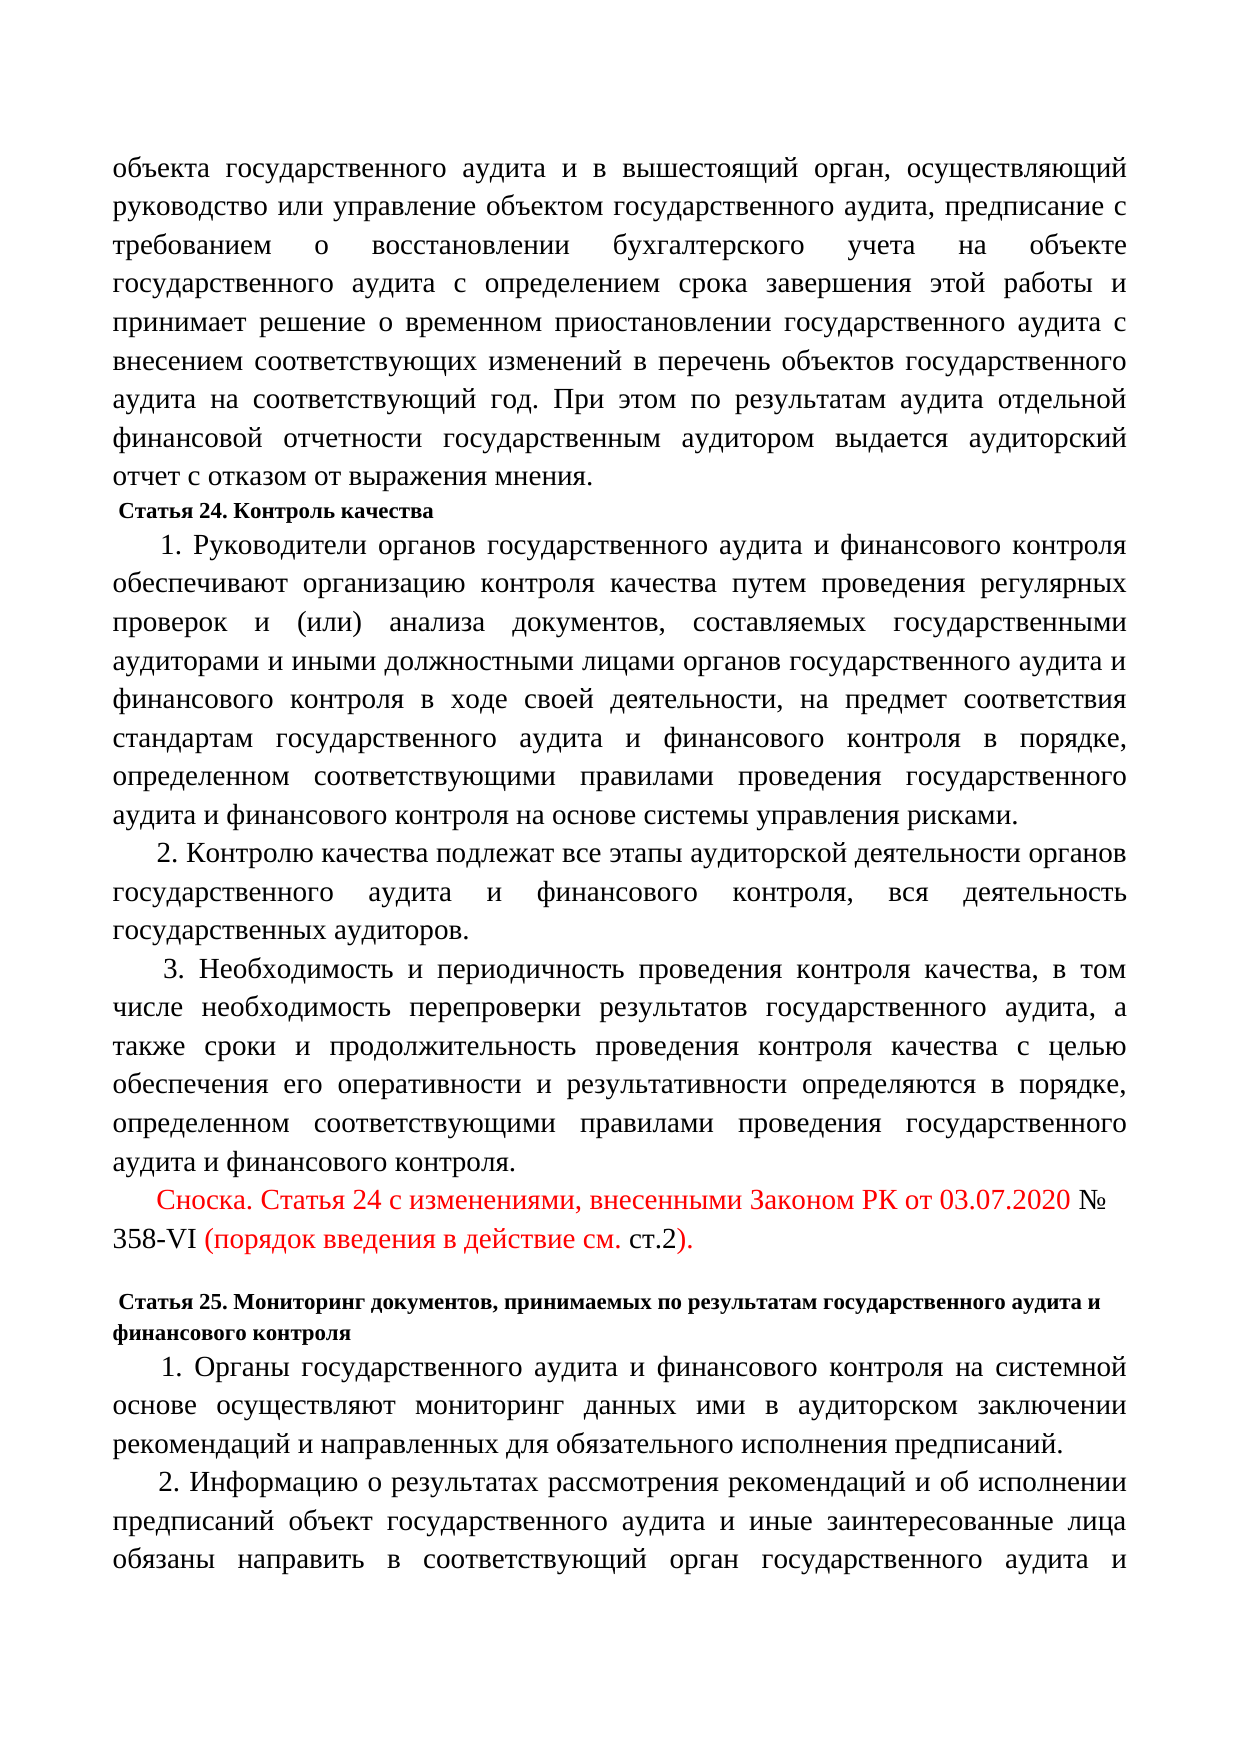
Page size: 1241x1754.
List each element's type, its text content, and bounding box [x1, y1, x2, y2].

text 3. Необходимость и периодичность проведения контроля качества, в том числе необходимость перепроверки результатов государственного аудита, а также сроки и продолжительность проведения контроля качества с целью обеспечения его оперативности и результативности определяются в порядке, определенном соответствующими правилами проведения государственного аудита и финансового контроля. [112, 951, 1128, 1177]
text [112, 150, 1128, 492]
text Статья 24. Контроль качества [112, 497, 1128, 523]
text 1. Руководители органов государственного аудита и финансового контроля обеспечивают организацию контроля качества путем проведения регулярных проверок и (или) анализа документов, составляемых государственными аудиторами и иными должностными лицами органов государственного аудита и финансового контроля в ходе своей деятельности, на предмет соответствия стандартам государственного аудита и финансового контроля в порядке, определенном соответствующими правилами проведения государственного аудита и финансового контроля на основе системы управления рисками. [112, 527, 1128, 830]
text 1. Органы государственного аудита и финансового контроля на системной основе осуществляют мониторинг данных ими в аудиторском заключении рекомендаций и направленных для обязательного исполнения предписаний. [112, 1349, 1128, 1459]
text 2. Контролю качества подлежат все этапы аудиторской деятельности органов государственного аудита и финансового контроля, вся деятельность государственных аудиторов. [112, 835, 1128, 946]
text Статья 25. Мониторинг документов, принимаемых по результатам государственного аудита и финансового контроля [112, 1288, 1128, 1345]
text Сноска. Статья 24 с изменениями, внесенными Законом РК от 03.07.2020 № 358-VI (порядок введения в действие см. ст.2). [112, 1182, 1128, 1284]
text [112, 1464, 1128, 1575]
